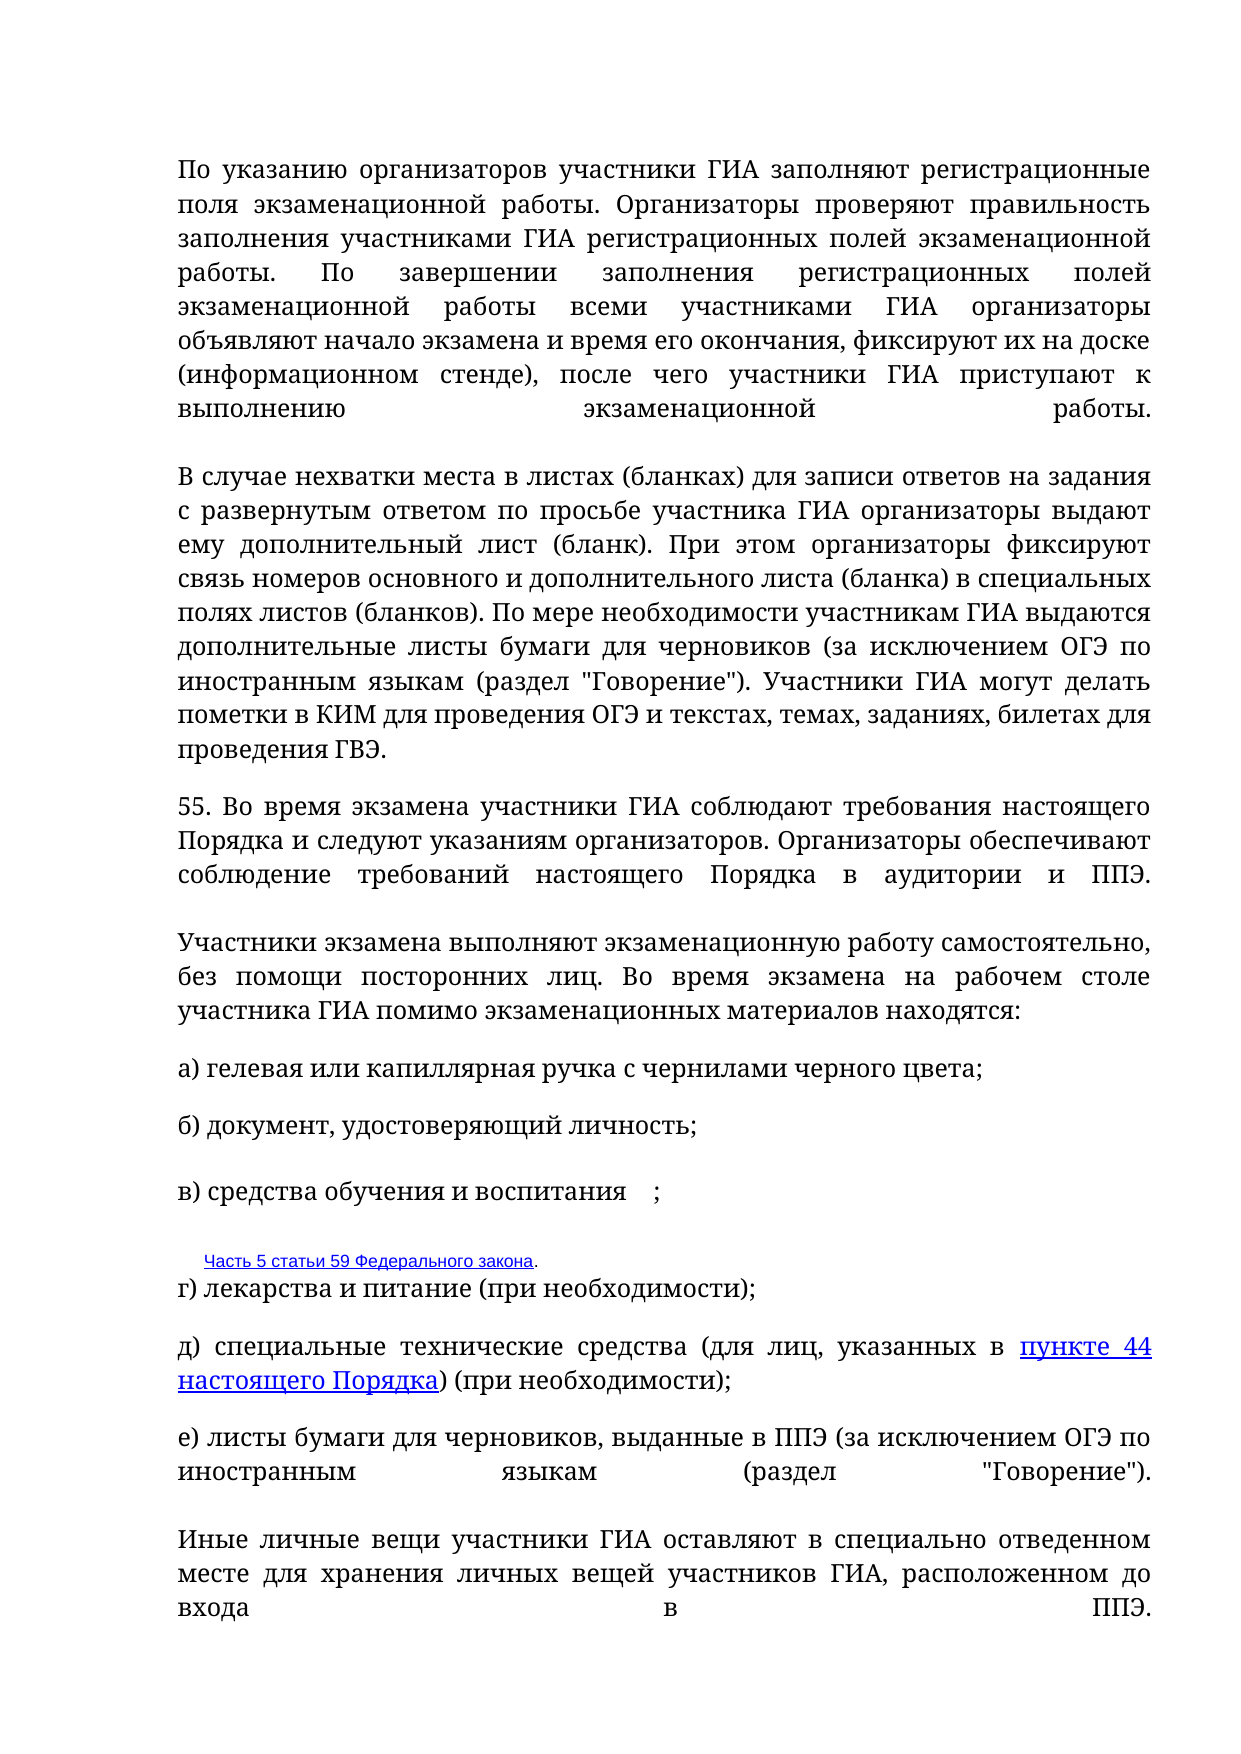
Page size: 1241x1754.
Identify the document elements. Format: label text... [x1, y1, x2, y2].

text 55. Во время экзамена участники ГИА соблюдают требования настоящего Порядка и следуют указаниям организаторов. Организаторы обеспечивают соблюдение требований настоящего Порядка в аудитории и ППЭ. Участники экзамена выполняют экзаменационную работу самостоятельно, без помощи посторонних лиц. Во время экзамена на рабочем столе участника ГИА помимо экзаменационных материалов находятся: [177, 788, 1152, 1027]
text д) специальные технические средства (для лиц, указанных в пункте 44 настоящего Порядка) (при необходимости); [177, 1328, 1152, 1396]
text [177, 1419, 1152, 1624]
text а) гелевая или капиллярная ручка с чернилами черного цвета; [177, 1050, 1152, 1084]
text г) лекарства и питание (при необходимости); [177, 1271, 1152, 1305]
text в) средства обучения и воспитания; [177, 1165, 1152, 1208]
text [177, 118, 1152, 765]
text б) документ, удостоверяющий личность; [177, 1107, 1152, 1142]
text Часть 5 статьи 59 Федерального закона. [177, 1231, 1152, 1271]
